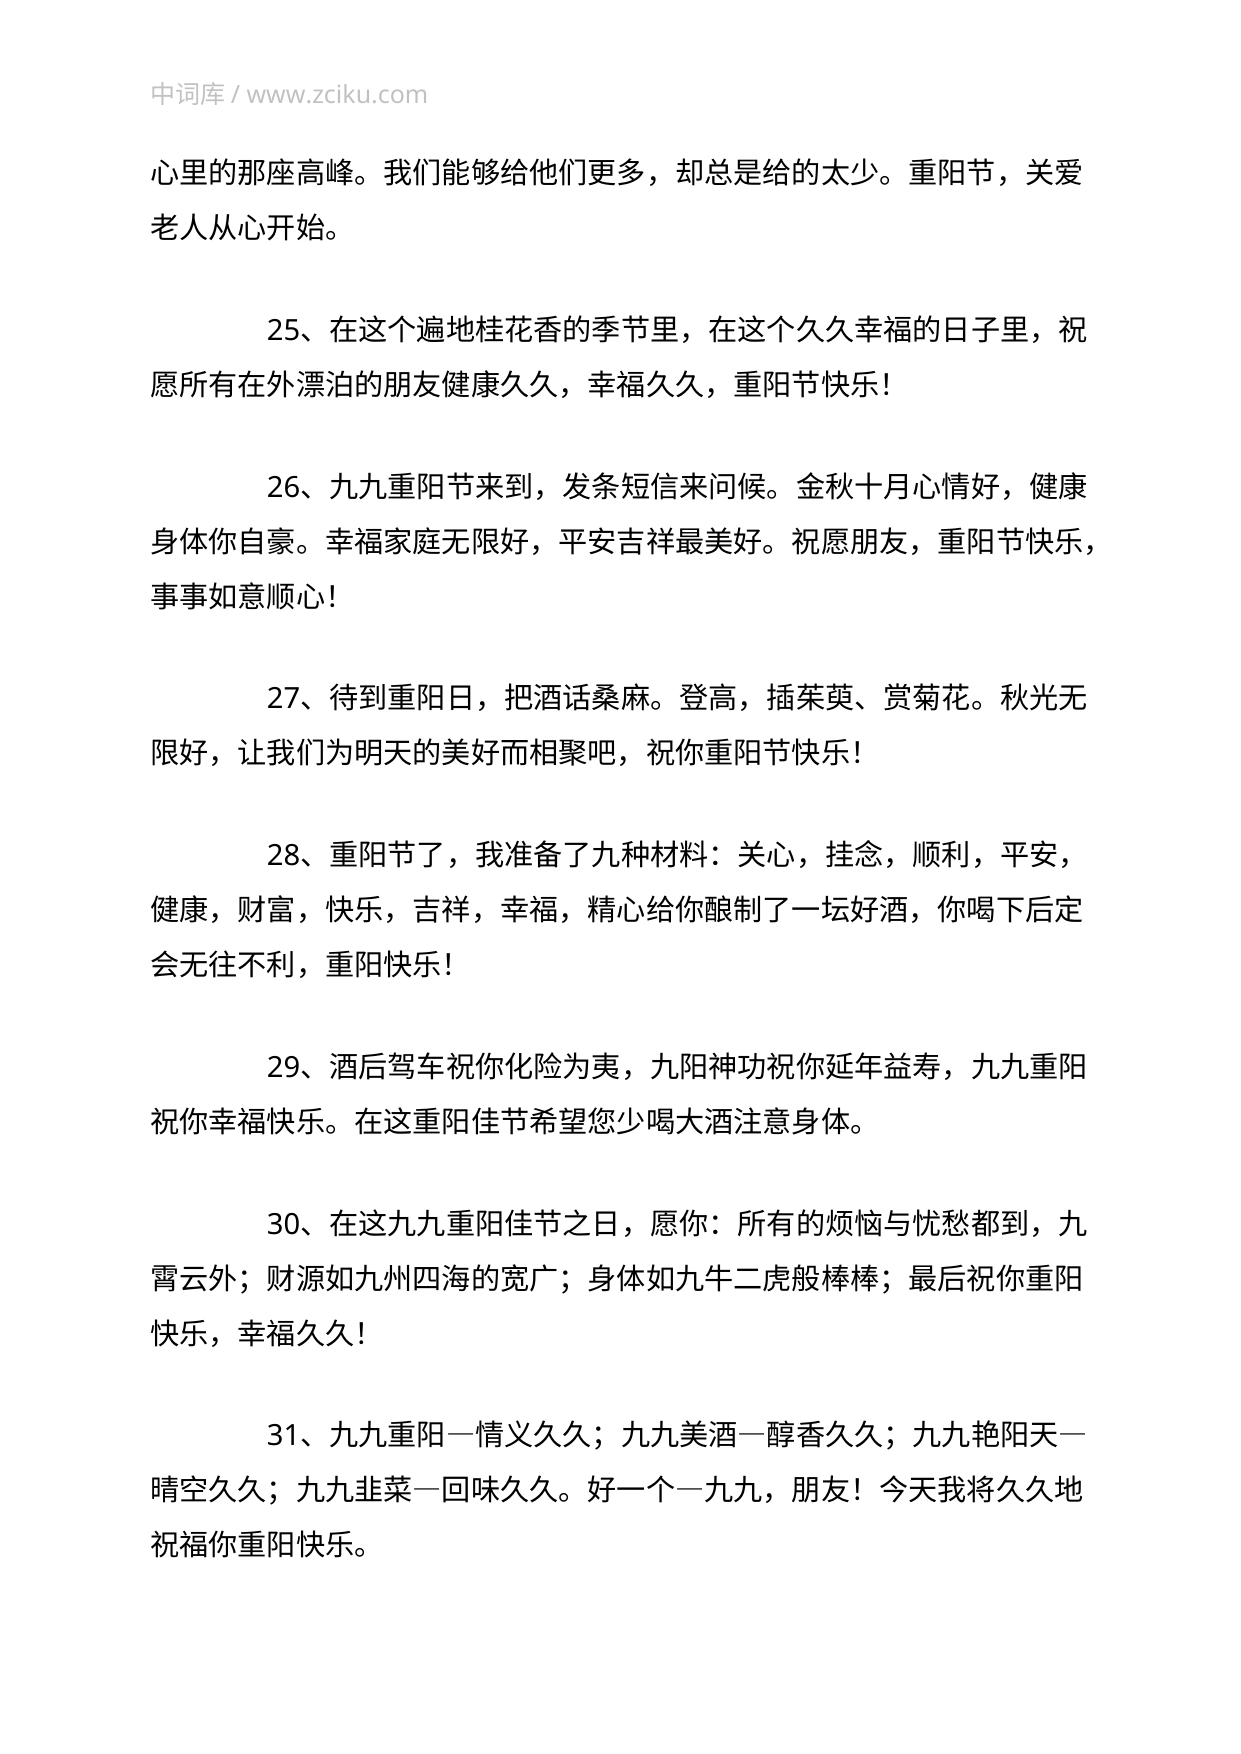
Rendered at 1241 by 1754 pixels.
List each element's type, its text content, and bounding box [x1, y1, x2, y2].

text 25、在这个遍地桂花香的季节里，在这个久久幸福的日子里，祝愿所有在外漂泊的朋友健康久久，幸福久久，重阳节快乐！ [150, 307, 1090, 404]
text 30、在这九九重阳佳节之日，愿你：所有的烦恼与忧愁都到，九霄云外；财源如九州四海的宽广；身体如九牛二虎般棒棒；最后祝你重阳快乐，幸福久久！ [150, 1200, 1090, 1352]
text 31、九九重阳—情义久久；九九美酒—醇香久久；九九艳阳天—晴空久久；九九韭菜—回味久久。好一个—九九，朋友！今天我将久久地祝福你重阳快乐。 [150, 1412, 1090, 1564]
text 28、重阳节了，我准备了九种材料：关心，挂念，顺利，平安，健康，财富，快乐，吉祥，幸福，精心给你酿制了一坛好酒，你喝下后定会无往不利，重阳快乐！ [150, 832, 1090, 984]
text 27、待到重阳日，把酒话桑麻。登高，插茱萸、赏菊花。秋光无限好，让我们为明天的美好而相聚吧，祝你重阳节快乐！ [150, 675, 1090, 772]
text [150, 150, 1090, 247]
text 29、酒后驾车祝你化险为夷，九阳神功祝你延年益寿，九九重阳祝你幸福快乐。在这重阳佳节希望您少喝大酒注意身体。 [150, 1043, 1090, 1141]
text 26、九九重阳节来到，发条短信来问候。金秋十月心情好，健康身体你自豪。幸福家庭无限好，平安吉祥最美好。祝愿朋友，重阳节快乐，事事如意顺心！ [150, 463, 1090, 616]
